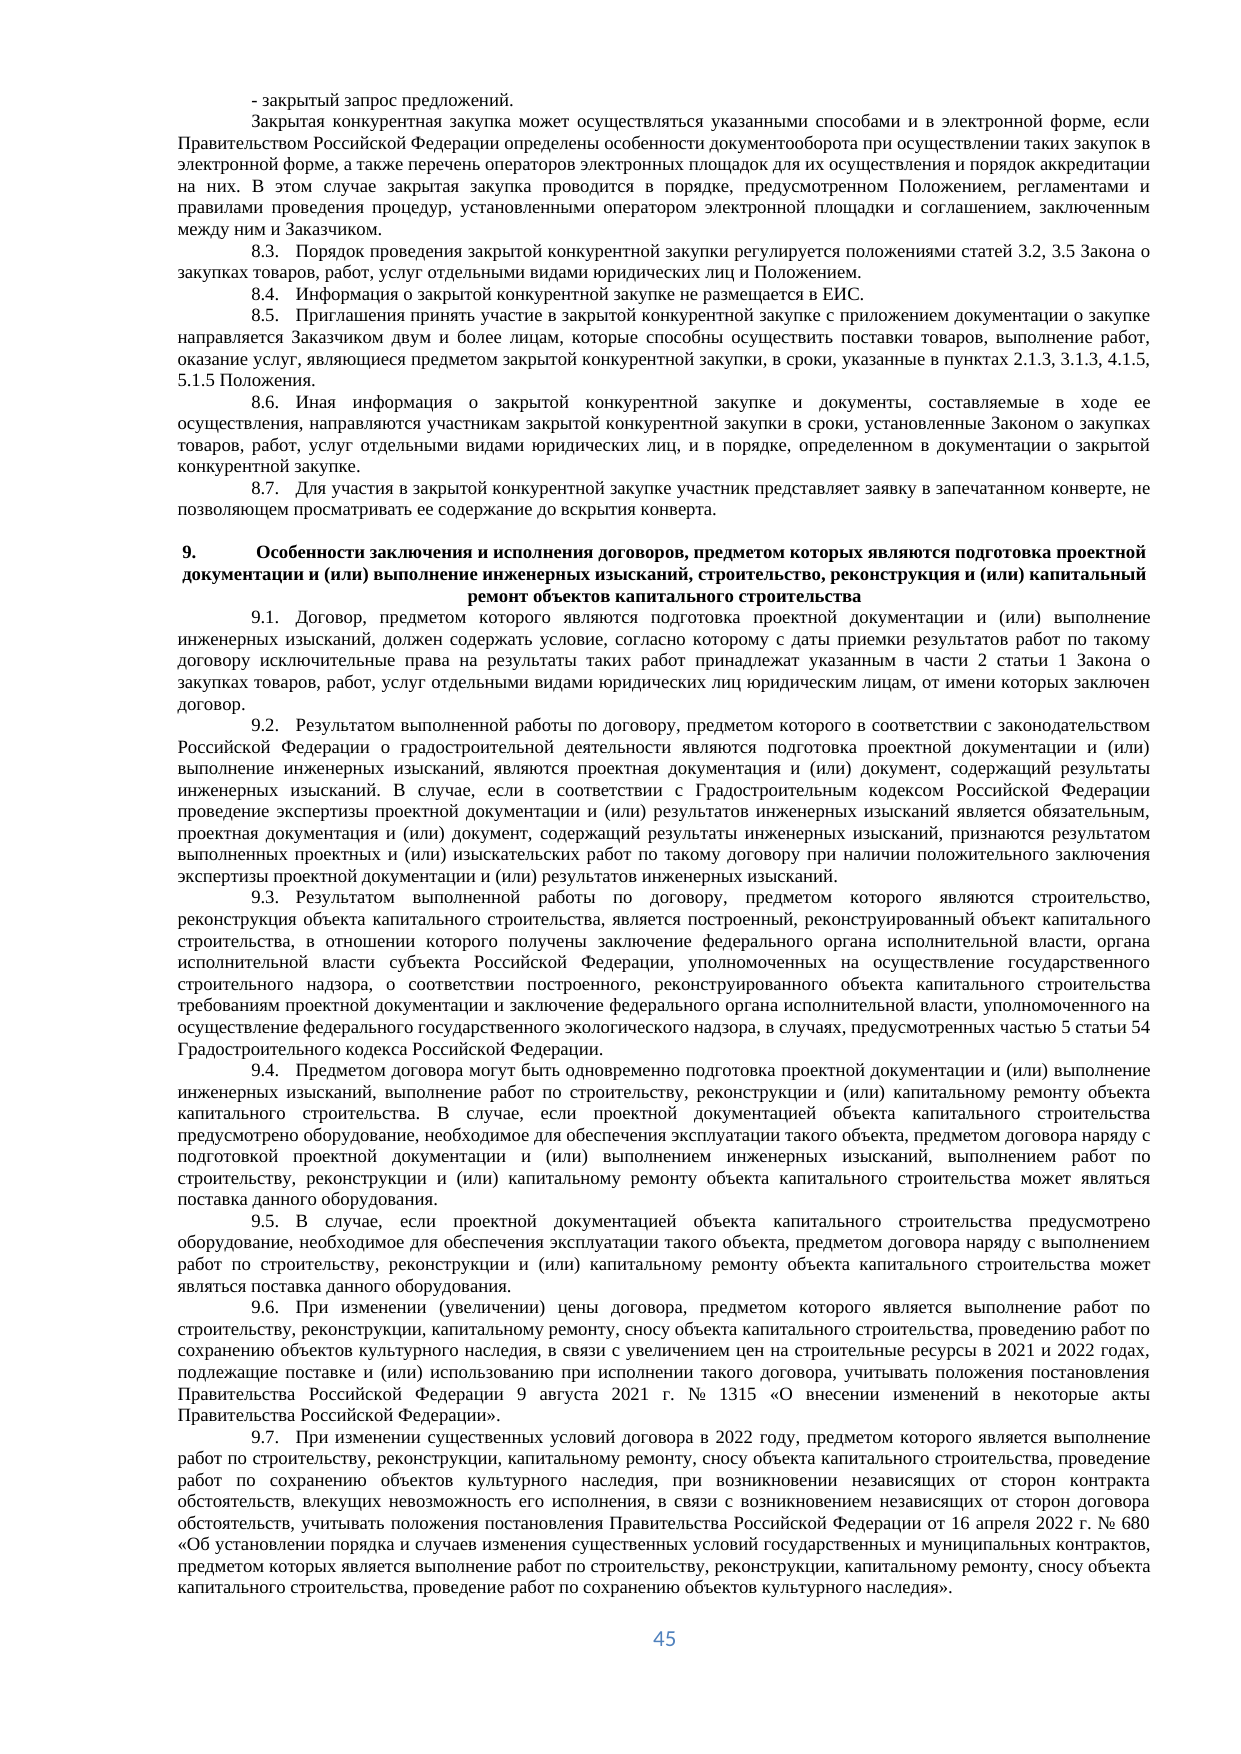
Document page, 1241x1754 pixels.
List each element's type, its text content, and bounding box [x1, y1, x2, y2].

list Приглашения принять участие в закрытой конкурентной закупке с приложением документации о закупке направляется Заказчиком двум и более лицам, которые способны осуществить поставки товаров, выполнение работ, оказание услуг, являющиеся предметом закрытой конкурентной закупки, в сроки, указанные в пунктах 2.1.3, 3.1.3, 4.1.5, 5.1.5 Положения. [177, 304, 1152, 391]
list При изменении (увеличении) цены договора, предметом которого является выполнение работ по строительству, реконструкции, капитальному ремонту, сносу объекта капитального строительства, проведению работ по сохранению объектов культурного наследия, в связи с увеличением цен на строительные ресурсы в 2021 и 2022 годах, подлежащие поставке и (или) использованию при исполнении такого договора, учитывать положения постановления Правительства Российской Федерации 9 августа 2021 г. № 1315 «О внесении изменений в некоторые акты Правительства Российской Федерации». [177, 1296, 1152, 1426]
list В случае, если проектной документацией объекта капитального строительства предусмотрено оборудование, необходимое для обеспечения эксплуатации такого объекта, предметом договора наряду с выполнением работ по строительству, реконструкции и (или) капитальному ремонту объекта капитального строительства может являться поставка данного оборудования. [177, 1210, 1152, 1296]
list Иная информация о закрытой конкурентной закупке и документы, составляемые в ходе ее осуществления, направляются участникам закрытой конкурентной закупки в сроки, установленные Законом о закупках товаров, работ, услуг отдельными видами юридических лиц, и в порядке, определенном в документации о закрытой конкурентной закупке. [177, 391, 1152, 477]
list Для участия в закрытой конкурентной закупке участник представляет заявку в запечатанном конверте, не позволяющем просматривать ее содержание до вскрытия конверта. [177, 477, 1152, 520]
list Результатом выполненной работы по договору, предметом которого в соответствии с законодательством Российской Федерации о градостроительной деятельности являются подготовка проектной документации и (или) выполнение инженерных изысканий, являются проектная документация и (или) документ, содержащий результаты инженерных изысканий. В случае, если в соответствии с Градостроительным кодексом Российской Федерации проведение экспертизы проектной документации и (или) результатов инженерных изысканий является обязательным, проектная документация и (или) документ, содержащий результаты инженерных изысканий, признаются результатом выполненных проектных и (или) изыскательских работ по такому договору при наличии положительного заключения экспертизы проектной документации и (или) результатов инженерных изысканий. [177, 714, 1152, 886]
list Предметом договора могут быть одновременно подготовка проектной документации и (или) выполнение инженерных изысканий, выполнение работ по строительству, реконструкции и (или) капитальному ремонту объекта капитального строительства. В случае, если проектной документацией объекта капитального строительства предусмотрено оборудование, необходимое для обеспечения эксплуатации такого объекта, предметом договора наряду с подготовкой проектной документации и (или) выполнением инженерных изысканий, выполнением работ по строительству, реконструкции и (или) капитальному ремонту объекта капитального строительства может являться поставка данного оборудования. [177, 1059, 1152, 1210]
list Результатом выполненной работы по договору, предметом которого являются строительство, реконструкция объекта капитального строительства, является построенный, реконструированный объект капитального строительства, в отношении которого получены заключение федерального органа исполнительной власти, органа исполнительной власти субъекта Российской Федерации, уполномоченных на осуществление государственного строительного надзора, о соответствии построенного, реконструированного объекта капитального строительства требованиям проектной документации и заключение федерального органа исполнительной власти, уполномоченного на осуществление федерального государственного экологического надзора, в случаях, предусмотренных частью 5 статьи 54 Градостроительного кодекса Российской Федерации. [177, 886, 1152, 1059]
list Договор, предметом которого являются подготовка проектной документации и (или) выполнение инженерных изысканий, должен содержать условие, согласно которому с даты приемки результатов работ по такому договору исключительные права на результаты таких работ принадлежат указанным в части 2 статьи 1 Закона о закупках товаров, работ, услуг отдельными видами юридических лиц юридическим лицам, от имени которых заключен договор. [177, 606, 1152, 714]
subtitle Особенности заключения и исполнения договоров, предметом которых являются подготовка проектной документации и (или) выполнение инженерных изысканий, строительство, реконструкция и (или) капитальный ремонт объектов капитального строительства [177, 541, 1152, 606]
text Закрытая конкурентная закупка может осуществляться указанными способами и в электронной форме, если Правительством Российской Федерации определены особенности документооборота при осуществлении таких закупок в электронной форме, а также перечень операторов электронных площадок для их осуществления и порядок аккредитации на них. В этом случае закрытая закупка проводится в порядке, предусмотренном Положением, регламентами и правилами проведения процедур, установленными оператором электронной площадки и соглашением, заключенным между ним и Заказчиком. [177, 110, 1152, 239]
list Информация о закрытой конкурентной закупке не размещается в ЕИС. [177, 283, 1152, 304]
list При изменении существенных условий договора в 2022 году, предметом которого является выполнение работ по строительству, реконструкции, капитальному ремонту, сносу объекта капитального строительства, проведение работ по сохранению объектов культурного наследия, при возникновении независящих от сторон контракта обстоятельств, влекущих невозможность его исполнения, в связи с возникновением независящих от сторон договора обстоятельств, учитывать положения постановления Правительства Российской Федерации от 16 апреля 2022 г. № 680 «Об установлении порядка и случаев изменения существенных условий государственных и муниципальных контрактов, предметом которых является выполнение работ по строительству, реконструкции, капитальному ремонту, сносу объекта капитального строительства, проведение работ по сохранению объектов культурного наследия». [177, 1426, 1152, 1598]
list Порядок проведения закрытой конкурентной закупки регулируется положениями статей 3.2, 3.5 Закона о закупках товаров, работ, услуг отдельными видами юридических лиц и Положением. [177, 239, 1152, 283]
text - закрытый запрос предложений. [177, 89, 1152, 110]
